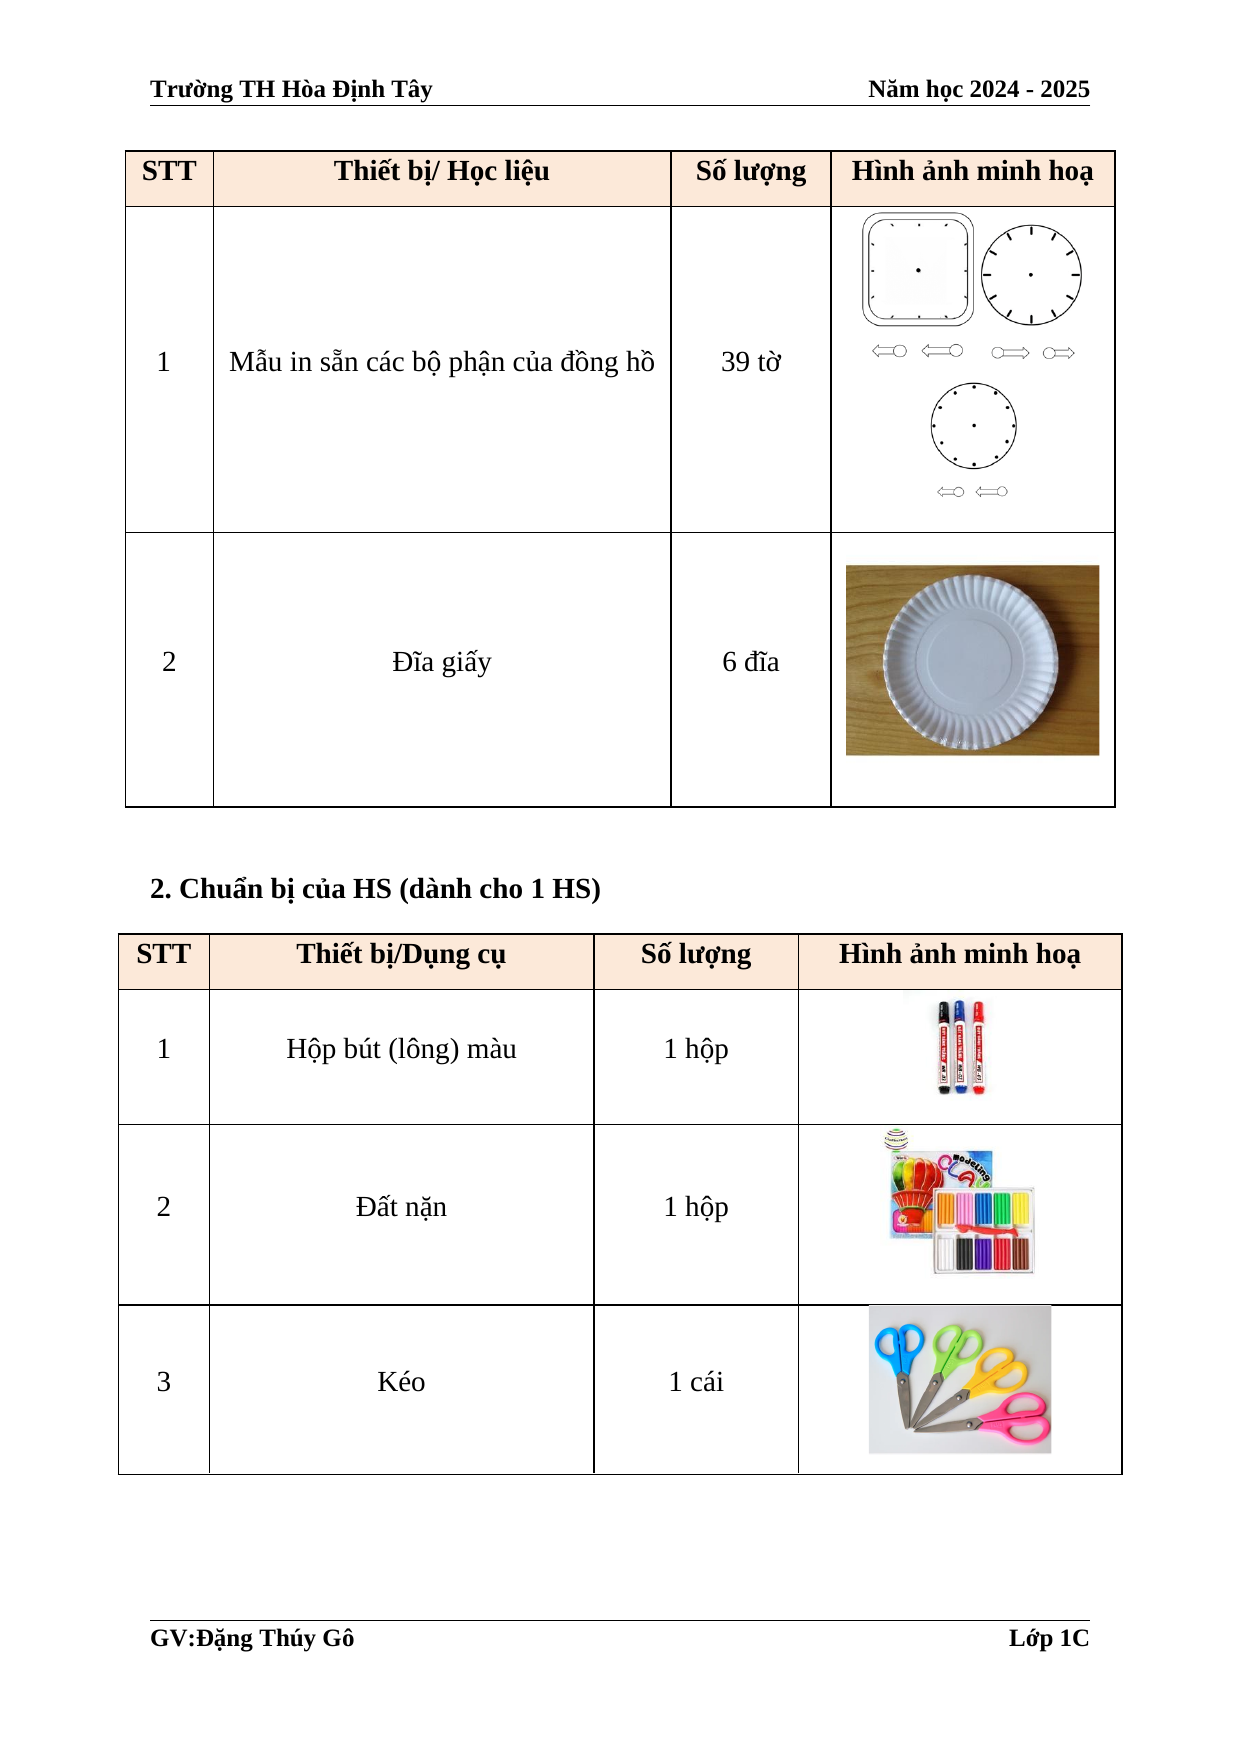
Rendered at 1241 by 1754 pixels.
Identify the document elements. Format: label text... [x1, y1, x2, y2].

table_cell [799, 1125, 1121, 1304]
table_cell [832, 533, 1114, 806]
table_cell Kéo [210, 1306, 593, 1473]
table_cell 1 [126, 207, 213, 532]
table_header STT [126, 152, 213, 206]
table_cell 2 [126, 533, 213, 806]
table_cell [799, 990, 1121, 1123]
table_cell 3 [119, 1306, 209, 1473]
table_cell 2 [119, 1125, 209, 1304]
picture [868, 1305, 1052, 1455]
table_header Số lượng [595, 935, 798, 989]
table_cell 1 [119, 990, 209, 1123]
table_header Thiết bị/Dụng cụ [210, 935, 593, 989]
table_cell 1 hộp [595, 1125, 798, 1304]
picture [927, 380, 1019, 513]
table_cell Mẫu in sẵn các bộ phận của đồng hồ [214, 207, 670, 532]
table_header Thiết bị/ Học liệu [214, 152, 670, 206]
table_header Hình ảnh minh hoạ [832, 152, 1114, 206]
table_header STT [119, 935, 209, 989]
table_header Hình ảnh minh hoạ [799, 935, 1121, 989]
table_cell Đĩa giấy [214, 533, 670, 806]
picture [903, 990, 1018, 1105]
table_cell 6 đĩa [672, 533, 830, 806]
text 2. Chuẩn bị của HS (dành cho 1 HS) [150, 869, 1090, 904]
table_cell 1 cái [595, 1306, 798, 1473]
table_header Số lượng [672, 152, 830, 206]
picture [846, 533, 1100, 787]
table_cell [832, 207, 1114, 532]
table_cell 1 hộp [595, 990, 798, 1123]
table_cell Hộp bút (lông) màu [210, 990, 593, 1123]
table_cell 39 tờ [672, 207, 830, 532]
picture [880, 1125, 1040, 1285]
table_cell Đất nặn [210, 1125, 593, 1304]
table_cell [799, 1306, 1121, 1473]
picture [859, 207, 1086, 378]
